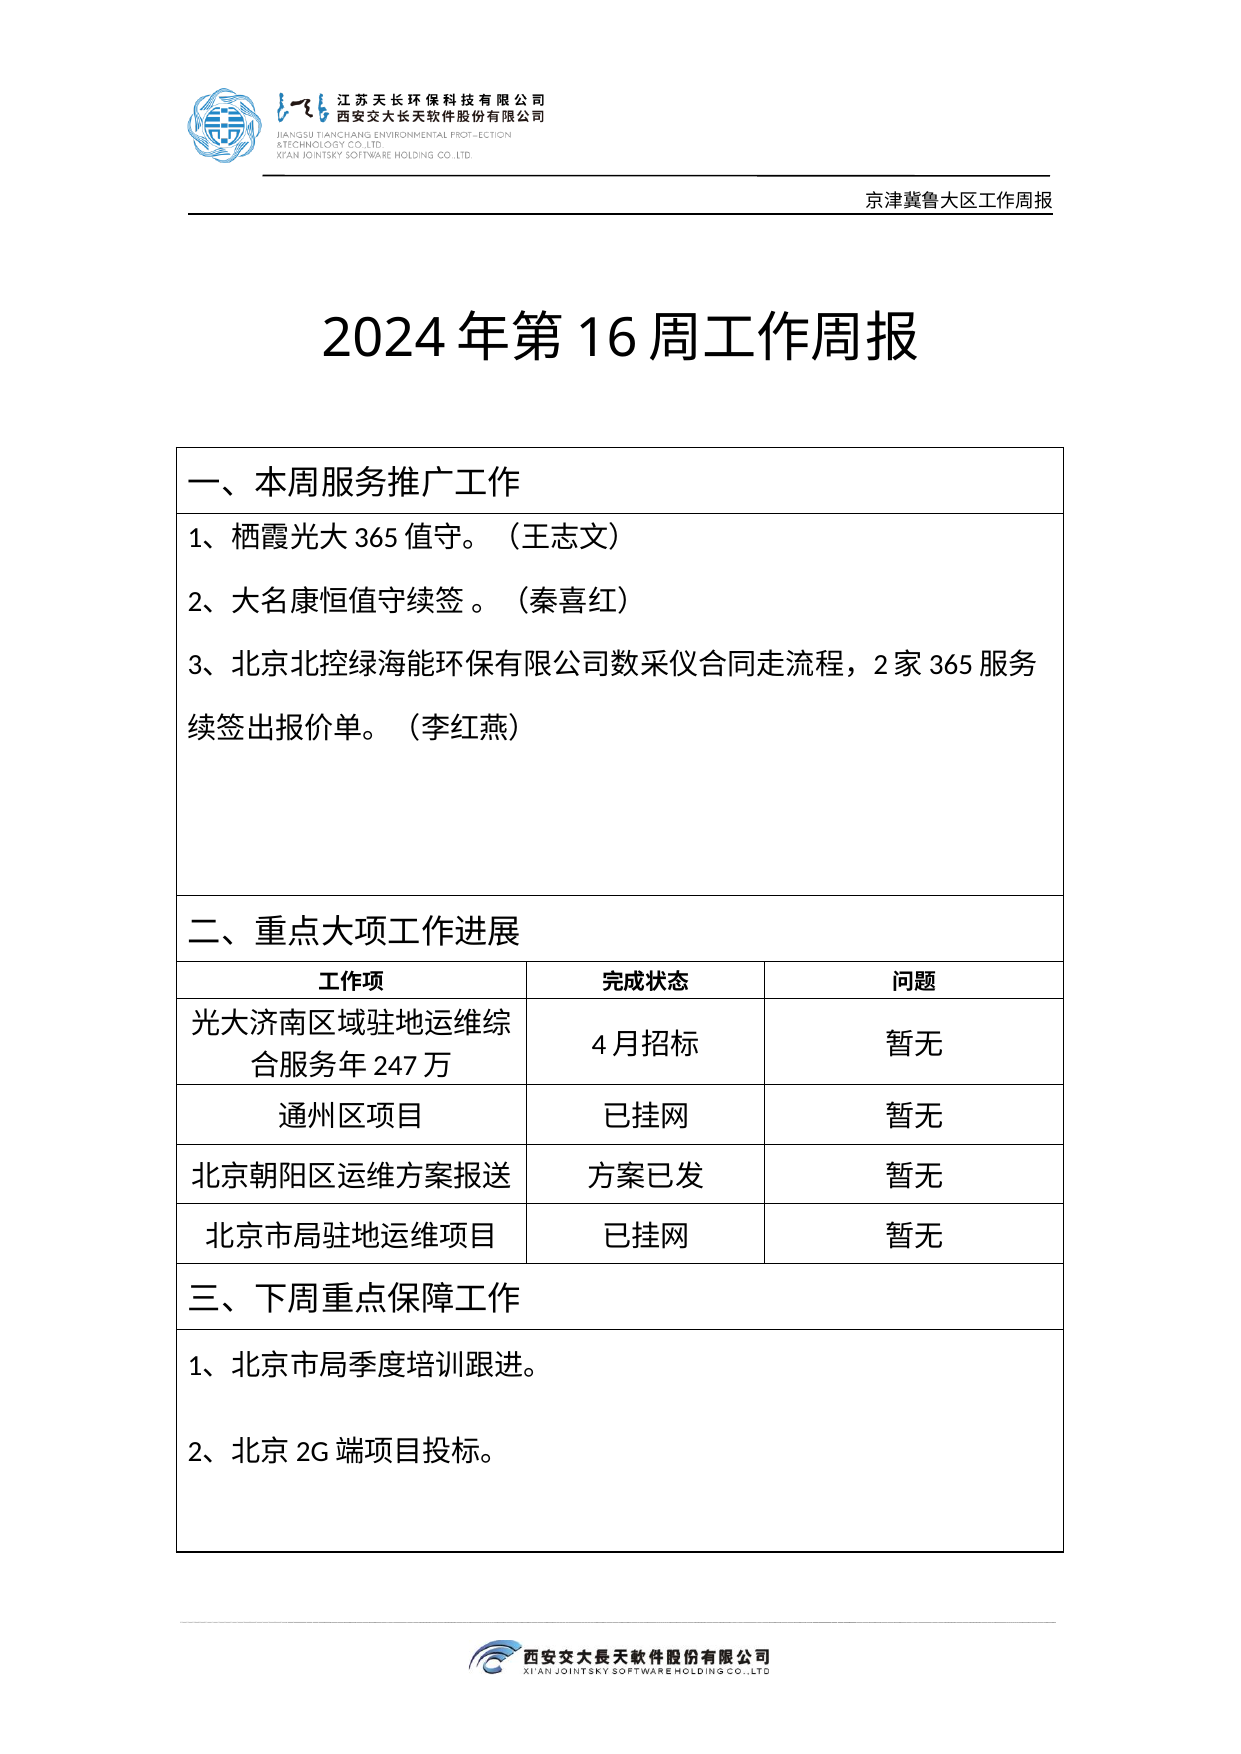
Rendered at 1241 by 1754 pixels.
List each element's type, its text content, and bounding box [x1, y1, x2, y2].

picture [468, 1640, 769, 1675]
table_cell 光大济南区域驻地运维综合服务年247万 [177, 999, 526, 1084]
table_cell 北京市局季度培训跟进。 北京2G端项目投标。 [177, 1330, 1063, 1551]
table_cell 4月招标 [527, 999, 764, 1084]
table_cell 北京市局驻地运维项目 [177, 1204, 526, 1263]
picture [187, 88, 549, 163]
table_cell 方案已发 [527, 1145, 764, 1203]
text 2024年第16周工作周报 [187, 284, 1053, 382]
table_cell 工作项 [177, 962, 526, 998]
table_cell 二、重点大项工作进展 [177, 896, 1063, 961]
table_cell 栖霞光大365值守。（王志文） 大名康恒值守续签 。（秦喜红） 北京北控绿海能环保有限公司数采仪合同走流程，2家365服务续签出报价单。（李红燕） [177, 514, 1063, 895]
table_cell 暂无 [765, 1145, 1063, 1203]
table_cell 已挂网 [527, 1204, 764, 1263]
table_cell 三、下周重点保障工作 [177, 1264, 1063, 1329]
table_cell 暂无 [765, 999, 1063, 1084]
table_cell 已挂网 [527, 1085, 764, 1143]
table_cell 暂无 [765, 1085, 1063, 1143]
table_cell 通州区项目 [177, 1085, 526, 1143]
table_cell 问题 [765, 962, 1063, 998]
table_cell 暂无 [765, 1204, 1063, 1263]
table_cell 完成状态 [527, 962, 764, 998]
table_cell 北京朝阳区运维方案报送 [177, 1145, 526, 1203]
table_header 一、本周服务推广工作 [177, 448, 1063, 513]
